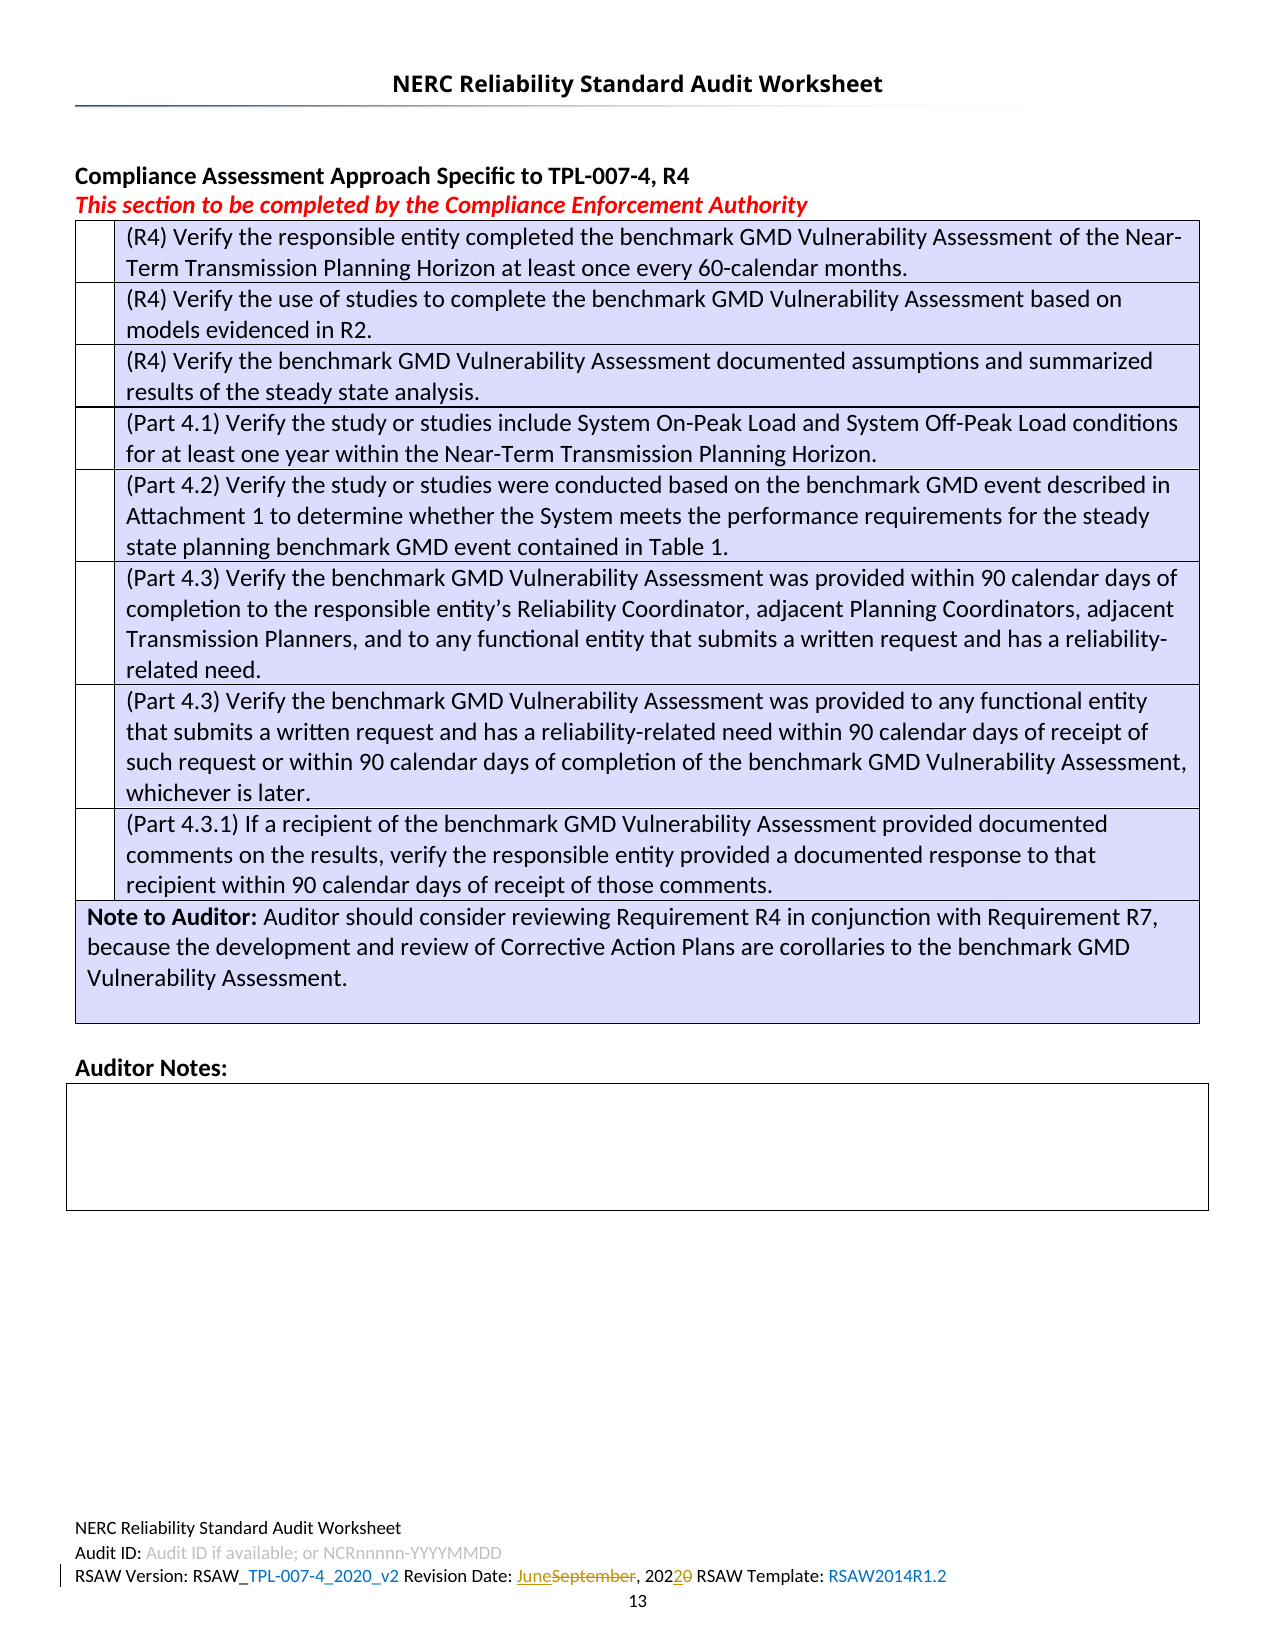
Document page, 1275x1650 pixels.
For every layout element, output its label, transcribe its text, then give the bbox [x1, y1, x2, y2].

table_cell [76, 283, 114, 344]
table_cell (Part 4.3) Verify the benchmark GMD Vulnerability Assessment was provided within 90 calendar days of completion to the responsible entity’s Reliability Coordinator, adjacent Planning Coordinators, adjacent Transmission Planners, and to any functional entity that submits a written request and has a reliability-related need. [115, 562, 1199, 684]
table_cell (Part 4.3.1) If a recipient of the benchmark GMD Vulnerability Assessment provided documented comments on the results, verify the responsible entity provided a documented response to that recipient within 90 calendar days of receipt of those comments. [115, 809, 1199, 900]
table_cell [76, 408, 114, 468]
table_header (R4) Verify the responsible entity completed the benchmark GMD Vulnerability Assessment of the Near-Term Transmission Planning Horizon at least once every 60-calendar months. [115, 221, 1199, 282]
table_cell Note to Auditor: Auditor should consider reviewing Requirement R4 in conjunction with Requirement R7, because the development and review of Corrective Action Plans are corollaries to the benchmark GMD Vulnerability Assessment. [76, 901, 1199, 1023]
picture [75, 105, 1052, 114]
table_cell (Part 4.3) Verify the benchmark GMD Vulnerability Assessment was provided to any functional entity that submits a written request and has a reliability-related need within 90 calendar days of receipt of such request or within 90 calendar days of completion of the benchmark GMD Vulnerability Assessment, whichever is later. [115, 685, 1199, 807]
text Compliance Assessment Approach Specific to TPL-007-4, R4 [75, 162, 1200, 190]
table_cell [76, 562, 114, 684]
table_cell [76, 470, 114, 561]
table_header [76, 221, 114, 282]
text Auditor Notes: [75, 1055, 1200, 1082]
table_cell [76, 685, 114, 807]
table_cell (R4) Verify the benchmark GMD Vulnerability Assessment documented assumptions and summarized results of the steady state analysis. [115, 345, 1199, 406]
table_cell [76, 345, 114, 406]
table_cell (Part 4.2) Verify the study or studies were conducted based on the benchmark GMD event described in Attachment 1 to determine whether the System meets the performance requirements for the steady state planning benchmark GMD event contained in Table 1. [115, 470, 1199, 561]
table_cell [76, 809, 114, 900]
table_cell (Part 4.1) Verify the study or studies include System On-Peak Load and System Off-Peak Load conditions for at least one year within the Near-Term Transmission Planning Horizon. [115, 408, 1199, 468]
table_cell (R4) Verify the use of studies to complete the benchmark GMD Vulnerability Assessment based on models evidenced in R2. [115, 283, 1199, 344]
text This section to be completed by the Compliance Enforcement Authority [75, 190, 1200, 220]
